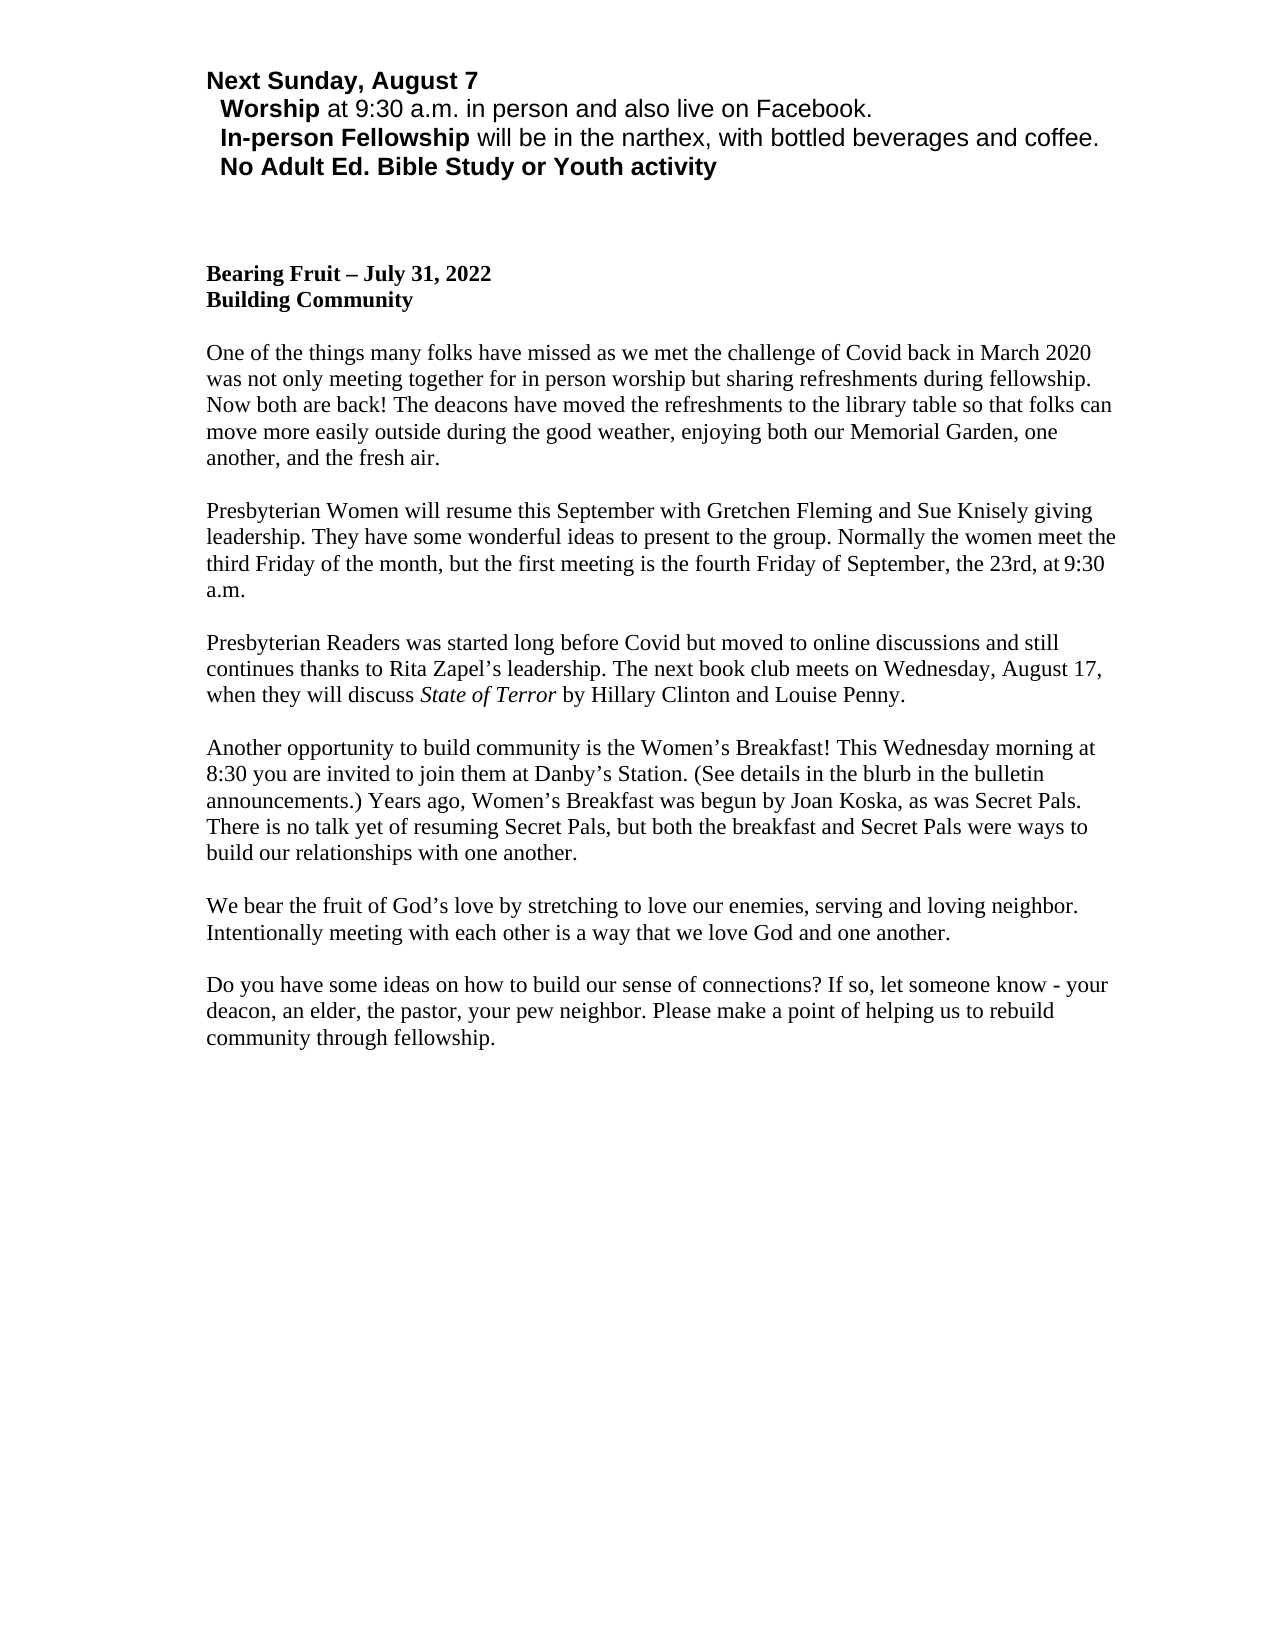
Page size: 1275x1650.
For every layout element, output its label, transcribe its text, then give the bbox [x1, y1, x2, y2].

text Bearing Fruit – July 31, 2022 [206, 260, 1125, 286]
text Building Community [206, 286, 1125, 312]
text Next Sunday, August 7 Worship at 9:30 a.m. in person and also live on Facebook. In-person Fellowship will be in the narthex, with bottled beverages and coffee. No Adult Ed. Bible Study or Youth activity [206, 66, 1125, 181]
text One of the things many folks have missed as we met the challenge of Covid back in March 2020 was not only meeting together for in person worship but sharing refreshments during fellowship. Now both are back! The deacons have moved the refreshments to the library table so that folks can move more easily outside during the good weather, enjoying both our Memorial Garden, one another, and the fresh air. Presbyterian Women will resume this September with Gretchen Fleming and Sue Knisely giving leadership. They have some wonderful ideas to present to the group. Normally the women meet the third Friday of the month, but the first meeting is the fourth Friday of September, the 23rd, at 9:30 a.m. Presbyterian Readers was started long before Covid but moved to online discussions and still continues thanks to Rita Zapel’s leadership. The next book club meets on Wednesday, August 17, when they will discuss State of Terror by Hillary Clinton and Louise Penny. Another opportunity to build community is the Women’s Breakfast! This Wednesday morning at 8:30 you are invited to join them at Danby’s Station. (See details in the blurb in the bulletin announcements.) Years ago, Women’s Breakfast was begun by Joan Koska, as was Secret Pals. There is no talk yet of resuming Secret Pals, but both the breakfast and Secret Pals were ways to build our relationships with one another. We bear the fruit of God’s love by stretching to love our enemies, serving and loving neighbor. Intentionally meeting with each other is a way that we love God and one another. Do you have some ideas on how to build our sense of connections? If so, let someone know - your deacon, an elder, the pastor, your pew neighbor. Please make a point of helping us to rebuild community through fellowship. [206, 339, 1125, 1050]
